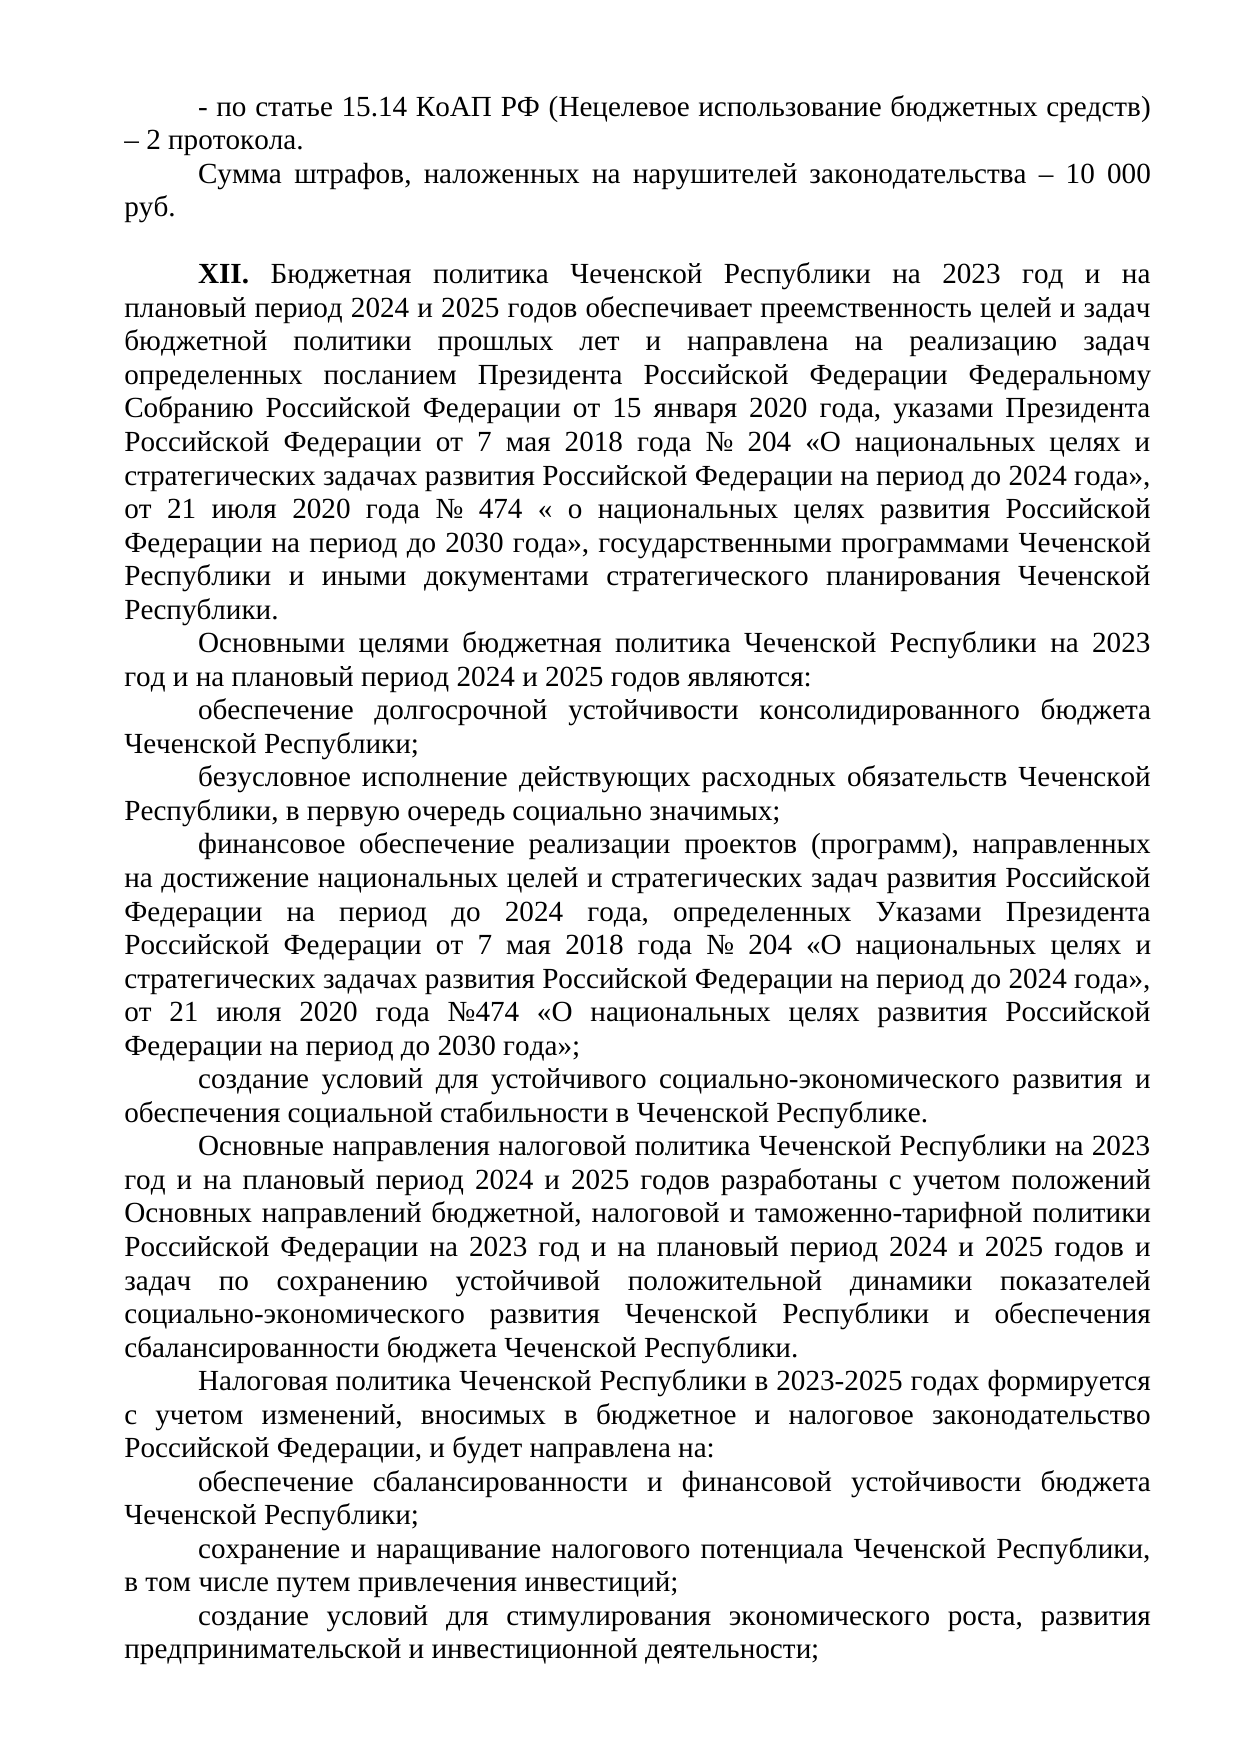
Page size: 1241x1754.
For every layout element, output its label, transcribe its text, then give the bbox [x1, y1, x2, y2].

text - по статье 15.14 КоАП РФ (Нецелевое использование бюджетных средств) – 2 протокола. [124, 89, 1152, 156]
text создание условий для стимулирования экономического роста, развития предпринимательской и инвестиционной деятельности; [124, 1598, 1152, 1665]
text XII. Бюджетная политика Чеченской Республики на 2023 год и на плановый период 2024 и 2025 годов обеспечивает преемственность целей и задач бюджетной политики прошлых лет и направлена на реализацию задач определенных посланием Президента Российской Федерации Федеральному Собранию Российской Федерации от 15 января 2020 года, указами Президента Российской Федерации от 7 мая 2018 года № 204 «О национальных целях и стратегических задачах развития Российской Федерации на период до 2024 года», от 21 июля 2020 года № 474 « о национальных целях развития Российской Федерации на период до 2030 года», государственными программами Чеченской Республики и иными документами стратегического планирования Чеченской Республики. [124, 256, 1152, 625]
text Основными целями бюджетная политика Чеченской Республики на 2023 год и на плановый период 2024 и 2025 годов являются: [124, 625, 1152, 692]
text сохранение и наращивание налогового потенциала Чеченской Республики, в том числе путем привлечения инвестиций; [124, 1531, 1152, 1598]
text обеспечение долгосрочной устойчивости консолидированного бюджета Чеченской Республики; [124, 692, 1152, 759]
text финансовое обеспечение реализации проектов (программ), направленных на достижение национальных целей и стратегических задач развития Российской Федерации на период до 2024 года, определенных Указами Президента Российской Федерации от 7 мая 2018 года № 204 «О национальных целях и стратегических задачах развития Российской Федерации на период до 2024 года», от 21 июля 2020 года №474 «О национальных целях развития Российской Федерации на период до 2030 года»; [124, 827, 1152, 1061]
text создание условий для устойчивого социально-экономического развития и обеспечения социальной стабильности в Чеченской Республике. [124, 1061, 1152, 1128]
text Налоговая политика Чеченской Республики в 2023-2025 годах формируется с учетом изменений, вносимых в бюджетное и налоговое законодательство Российской Федерации, и будет направлена на: [124, 1363, 1152, 1464]
text Основные направления налоговой политика Чеченской Республики на 2023 год и на плановый период 2024 и 2025 годов разработаны с учетом положений Основных направлений бюджетной, налоговой и таможенно-тарифной политики Российской Федерации на 2023 год и на плановый период 2024 и 2025 годов и задач по сохранению устойчивой положительной динамики показателей социально-экономического развития Чеченской Республики и обеспечения сбалансированности бюджета Чеченской Республики. [124, 1128, 1152, 1363]
text обеспечение сбалансированности и финансовой устойчивости бюджета Чеченской Республики; [124, 1464, 1152, 1531]
text Сумма штрафов, наложенных на нарушителей законодательства – 10 000 руб. [124, 156, 1152, 223]
text безусловное исполнение действующих расходных обязательств Чеченской Республики, в первую очередь социально значимых; [124, 759, 1152, 827]
